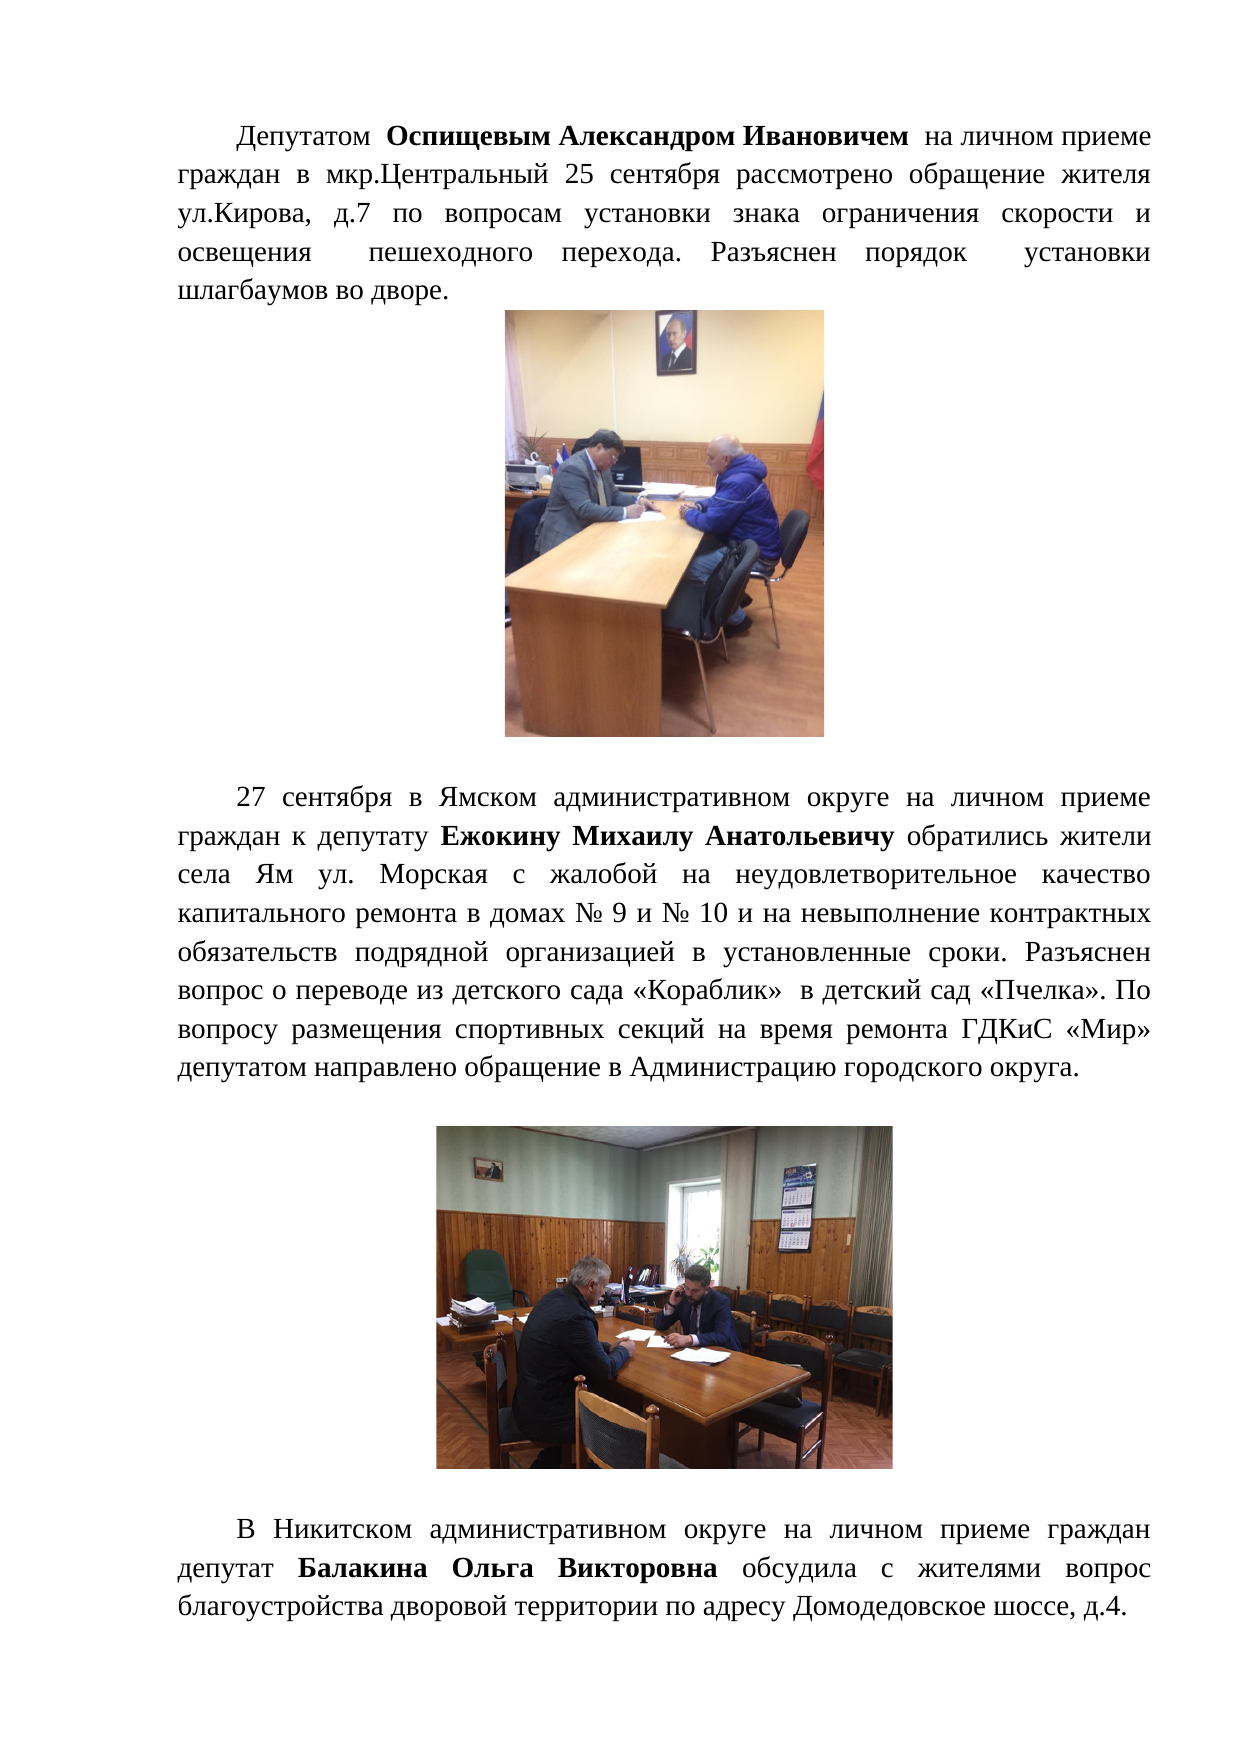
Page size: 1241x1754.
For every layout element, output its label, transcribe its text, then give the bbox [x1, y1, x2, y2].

picture [436, 1126, 893, 1469]
text 27 сентября в Ямском административном округе на личном приеме граждан к депутату Ежокину Михаилу Анатольевичу обратились жители села Ям ул. Морская с жалобой на неудовлетворительное качество капитального ремонта в домах № 9 и № 10 и на невыполнение контрактных обязательств подрядной организацией в установленные сроки. Разъяснен вопрос о переводе из детского сада «Кораблик» в детский сад «Пчелка». По вопросу размещения спортивных секций на время ремонта ГДКиС «Мир» депутатом направлено обращение в Администрацию городского округа. [177, 779, 1152, 1083]
text Депутатом Оспищевым Александром Ивановичем на личном приеме граждан в мкр.Центральный 25 сентября рассмотрено обращение жителя ул.Кирова, д.7 по вопросам установки знака ограничения скорости и освещения пешеходного перехода. Разъяснен порядок установки шлагбаумов во дворе. [177, 118, 1152, 306]
picture [504, 310, 825, 737]
text В Никитском административном округе на личном приеме граждан депутат Балакина Ольга Викторовна обсудила с жителями вопрос благоустройства дворовой территории по адресу Домодедовское шоссе, д.4. [177, 1511, 1152, 1622]
